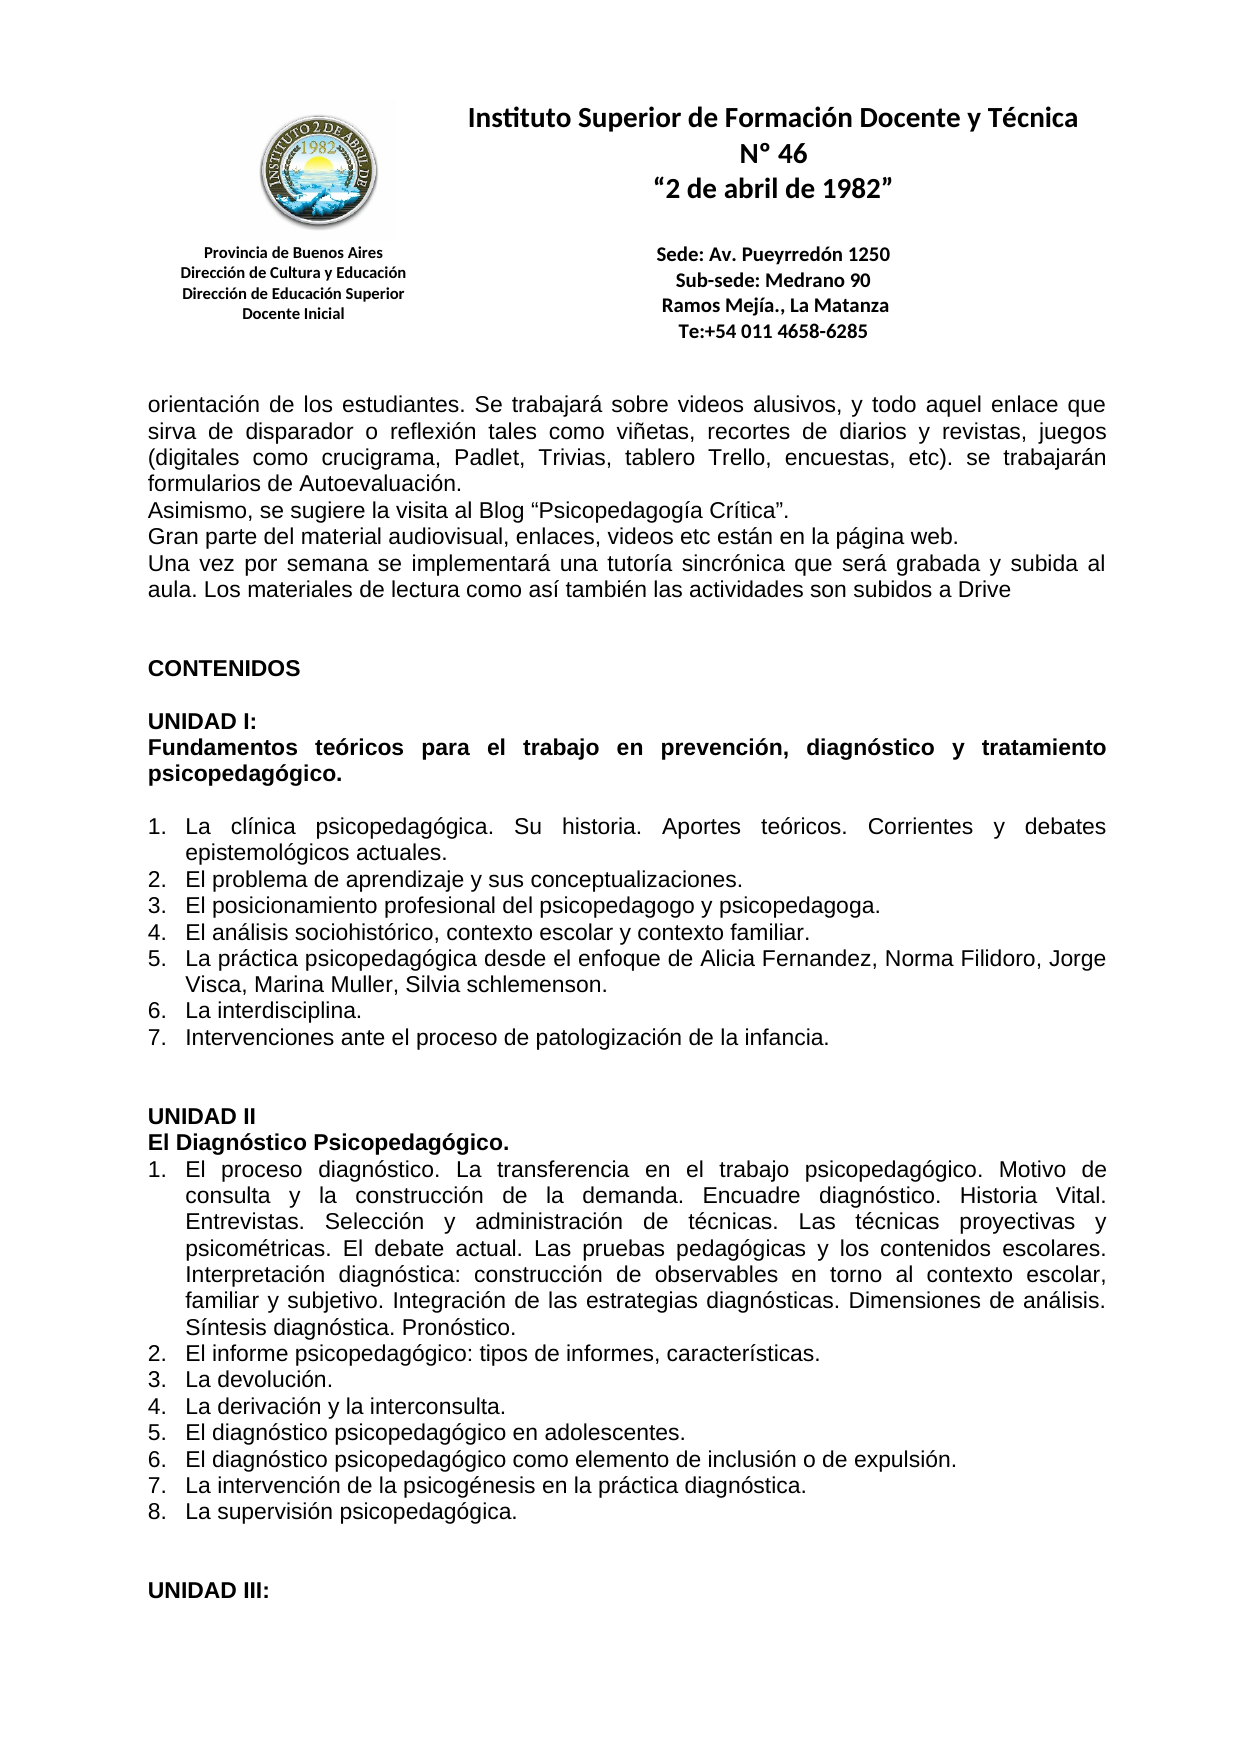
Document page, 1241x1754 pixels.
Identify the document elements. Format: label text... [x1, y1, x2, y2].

list La práctica psicopedagógica desde el enfoque de Alicia Fernandez, Norma Filidoro, Jorge Visca, Marina Muller, Silvia schlemenson. [148, 945, 1107, 997]
text Gran parte del material audiovisual, enlaces, videos etc están en la página web. [148, 523, 1107, 549]
subtitle UNIDAD I: [148, 708, 1107, 734]
text El Diagnóstico Psicopedagógico. [148, 1129, 1107, 1156]
list La interdisciplina. [148, 997, 1107, 1024]
picture [240, 99, 397, 242]
text Una vez por semana se implementará una tutoría sincrónica que será grabada y subida al aula. Los materiales de lectura como así también las actividades son subidos a Drive [148, 549, 1107, 602]
text UNIDAD III: [148, 1577, 1107, 1604]
list El proceso diagnóstico. La transferencia en el trabajo psicopedagógico. Motivo de consulta y la construcción de la demanda. Encuadre diagnóstico. Historia Vital. Entrevistas. Selección y administración de técnicas. Las técnicas proyectivas y psicométricas. El debate actual. Las pruebas pedagógicas y los contenidos escolares. Interpretación diagnóstica: construcción de observables en torno al contexto escolar, familiar y subjetivo. Integración de las estrategias diagnósticas. Dimensiones de análisis. Síntesis diagnóstica. Pronóstico. [148, 1156, 1107, 1340]
list El análisis sociohistórico, contexto escolar y contexto familiar. [148, 918, 1107, 945]
text Asimismo, se sugiere la visita al Blog “Psicopedagogía Crítica”. [148, 497, 1107, 523]
list El diagnóstico psicopedagógico en adolescentes. [148, 1419, 1107, 1446]
list El problema de aprendizaje y sus conceptualizaciones. [148, 866, 1107, 892]
list La devolución. [148, 1366, 1107, 1393]
list La supervisión psicopedagógica. [148, 1498, 1107, 1524]
text UNIDAD II [148, 1103, 1107, 1129]
list La intervención de la psicogénesis en la práctica diagnóstica. [148, 1472, 1107, 1498]
list El posicionamiento profesional del psicopedagogo y psicopedagoga. [148, 892, 1107, 918]
subtitle CONTENIDOS [148, 655, 1107, 681]
list Intervenciones ante el proceso de patologización de la infancia. [148, 1024, 1107, 1050]
list El informe psicopedagógico: tipos de informes, características. [148, 1340, 1107, 1366]
subtitle Fundamentos teóricos para el trabajo en prevención, diagnóstico y tratamiento psicopedagógico. [148, 734, 1107, 787]
list La clínica psicopedagógica. Su historia. Aportes teóricos. Corrientes y debates epistemológicos actuales. [148, 813, 1107, 866]
list La derivación y la interconsulta. [148, 1393, 1107, 1419]
list El diagnóstico psicopedagógico como elemento de inclusión o de expulsión. [148, 1446, 1107, 1472]
